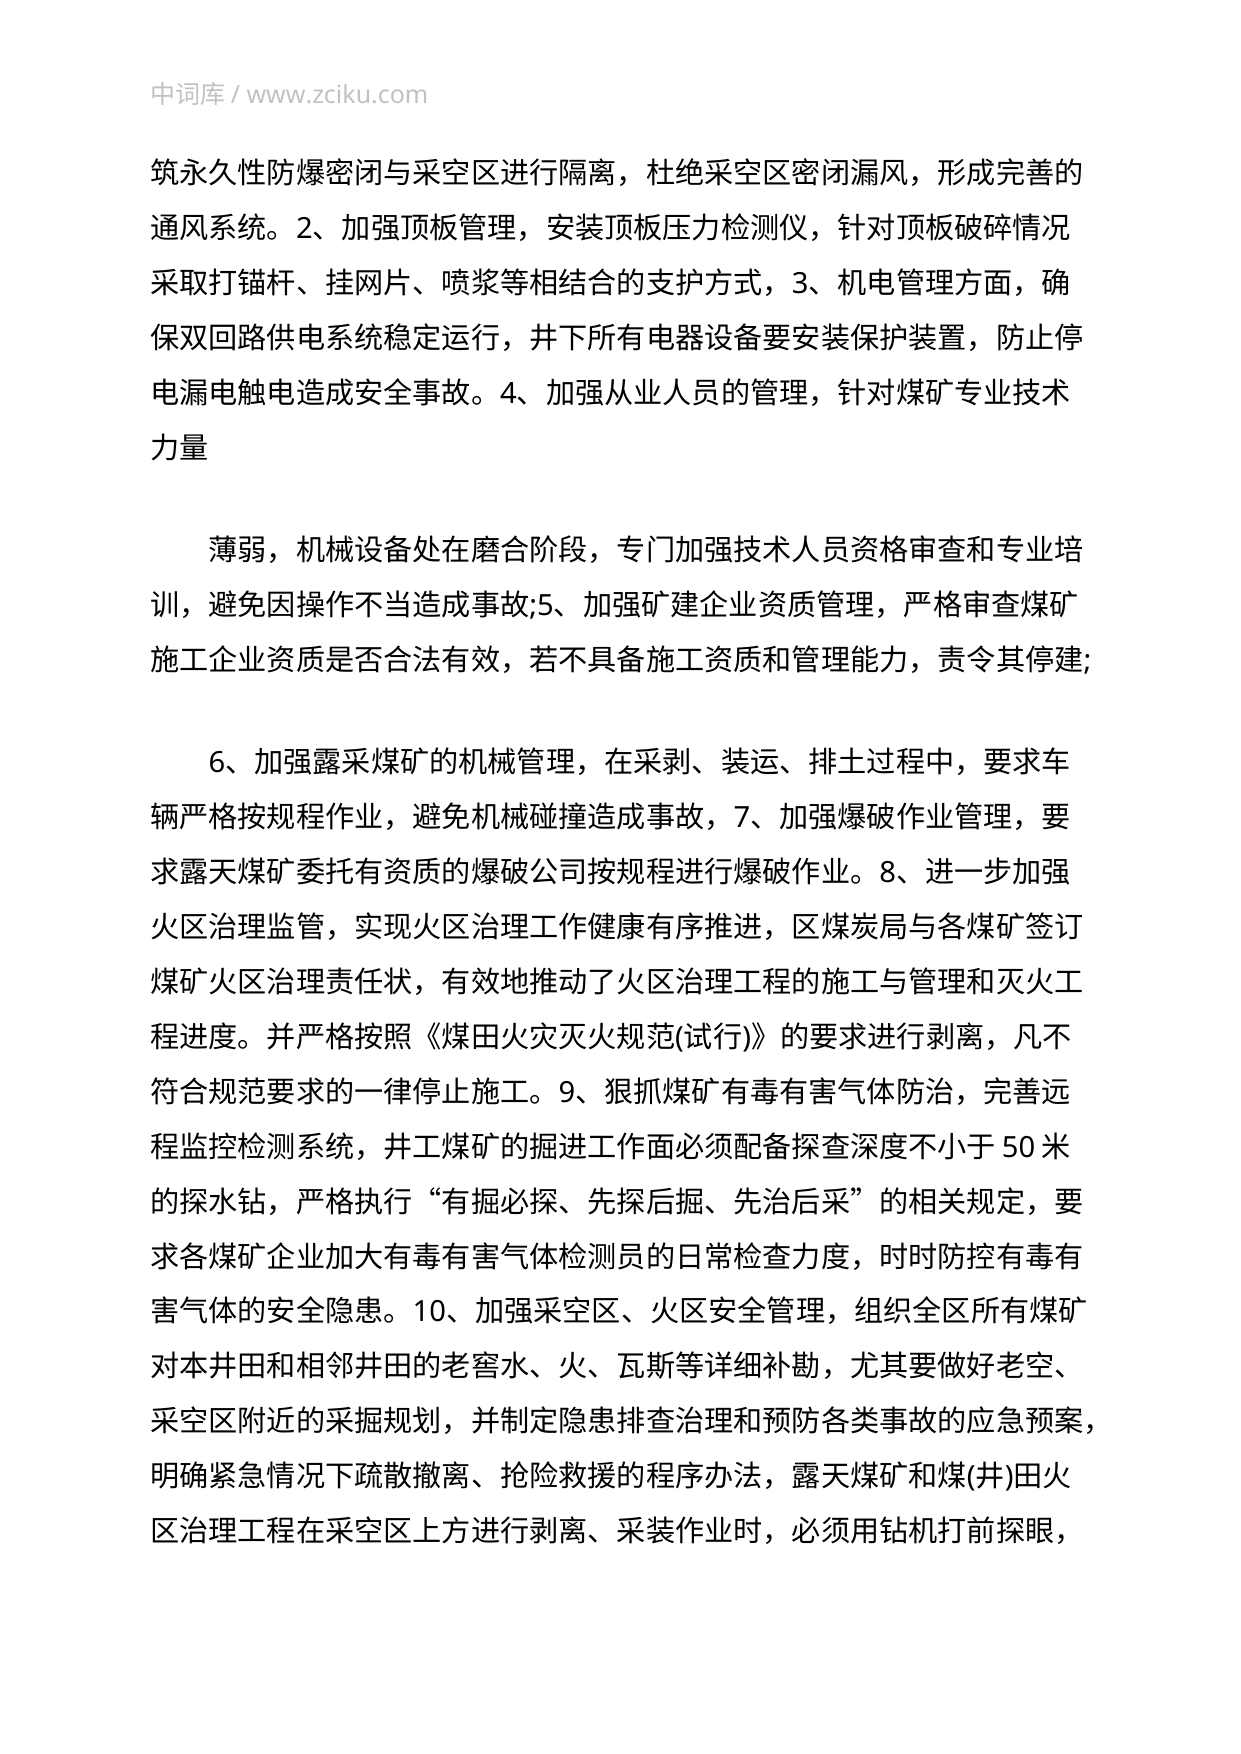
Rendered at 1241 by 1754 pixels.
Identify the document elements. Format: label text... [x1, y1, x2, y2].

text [150, 150, 1090, 467]
text 薄弱，机械设备处在磨合阶段，专门加强技术人员资格审查和专业培训，避免因操作不当造成事故;5、加强矿建企业资质管理，严格审查煤矿施工企业资质是否合法有效，若不具备施工资质和管理能力，责令其停建; [150, 527, 1090, 679]
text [150, 738, 1090, 1550]
